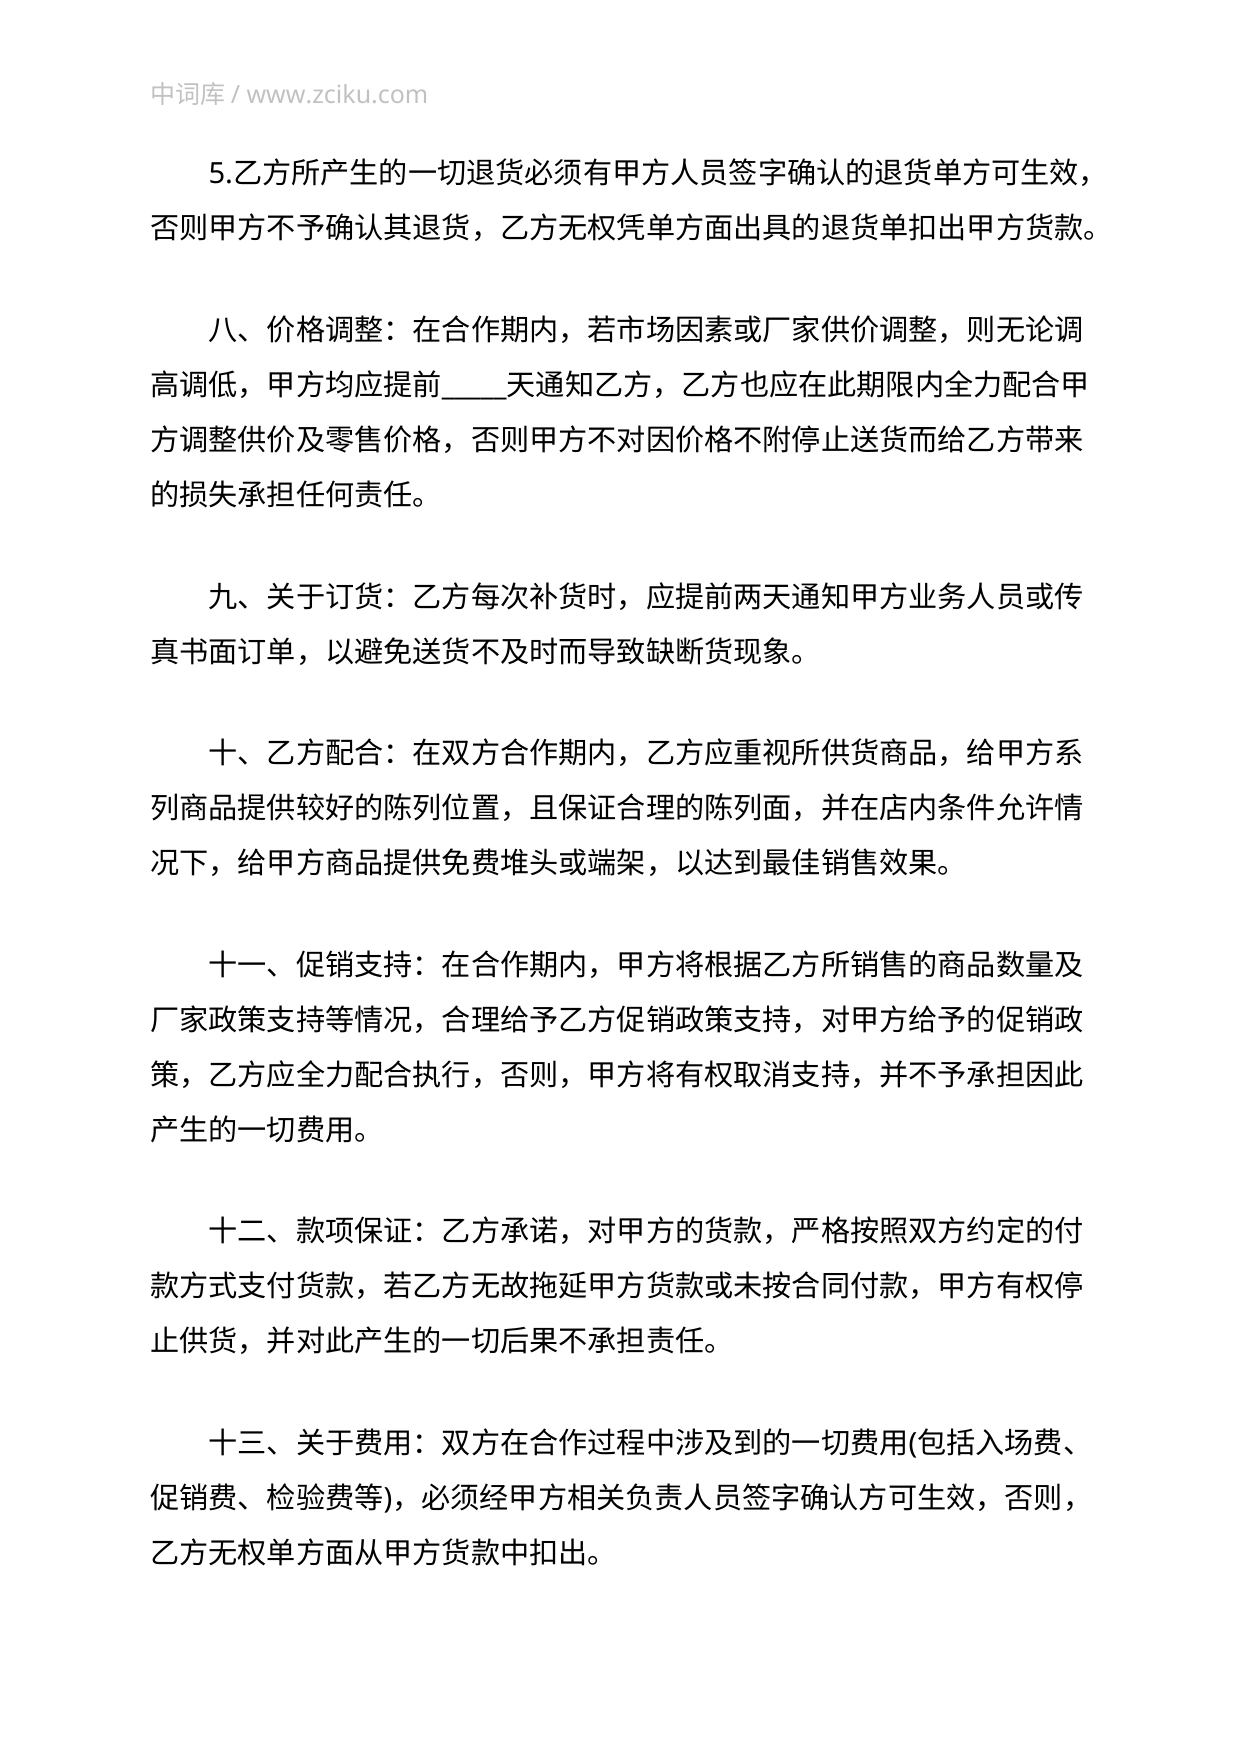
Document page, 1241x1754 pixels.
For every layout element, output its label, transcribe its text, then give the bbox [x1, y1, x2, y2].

text 5.乙方所产生的一切退货必须有甲方人员签字确认的退货单方可生效，否则甲方不予确认其退货，乙方无权凭单方面出具的退货单扣出甲方货款。 [150, 150, 1090, 247]
text 十三、关于费用：双方在合作过程中涉及到的一切费用(包括入场费、促销费、检验费等)，必须经甲方相关负责人员签字确认方可生效，否则，乙方无权单方面从甲方货款中扣出。 [150, 1419, 1090, 1572]
text 十一、促销支持：在合作期内，甲方将根据乙方所销售的商品数量及厂家政策支持等情况，合理给予乙方促销政策支持，对甲方给予的促销政策，乙方应全力配合执行，否则，甲方将有权取消支持，并不予承担因此产生的一切费用。 [150, 942, 1090, 1148]
text 九、关于订货：乙方每次补货时，应提前两天通知甲方业务人员或传真书面订单，以避免送货不及时而导致缺断货现象。 [150, 573, 1090, 671]
text 十二、款项保证：乙方承诺，对甲方的货款，严格按照双方约定的付款方式支付货款，若乙方无故拖延甲方货款或未按合同付款，甲方有权停止供货，并对此产生的一切后果不承担责任。 [150, 1208, 1090, 1360]
text 十、乙方配合：在双方合作期内，乙方应重视所供货商品，给甲方系列商品提供较好的陈列位置，且保证合理的陈列面，并在店内条件允许情况下，给甲方商品提供免费堆头或端架，以达到最佳销售效果。 [150, 730, 1090, 882]
text 八、价格调整：在合作期内，若市场因素或厂家供价调整，则无论调高调低，甲方均应提前_____天通知乙方，乙方也应在此期限内全力配合甲方调整供价及零售价格，否则甲方不对因价格不附停止送货而给乙方带来的损失承担任何责任。 [150, 307, 1090, 514]
